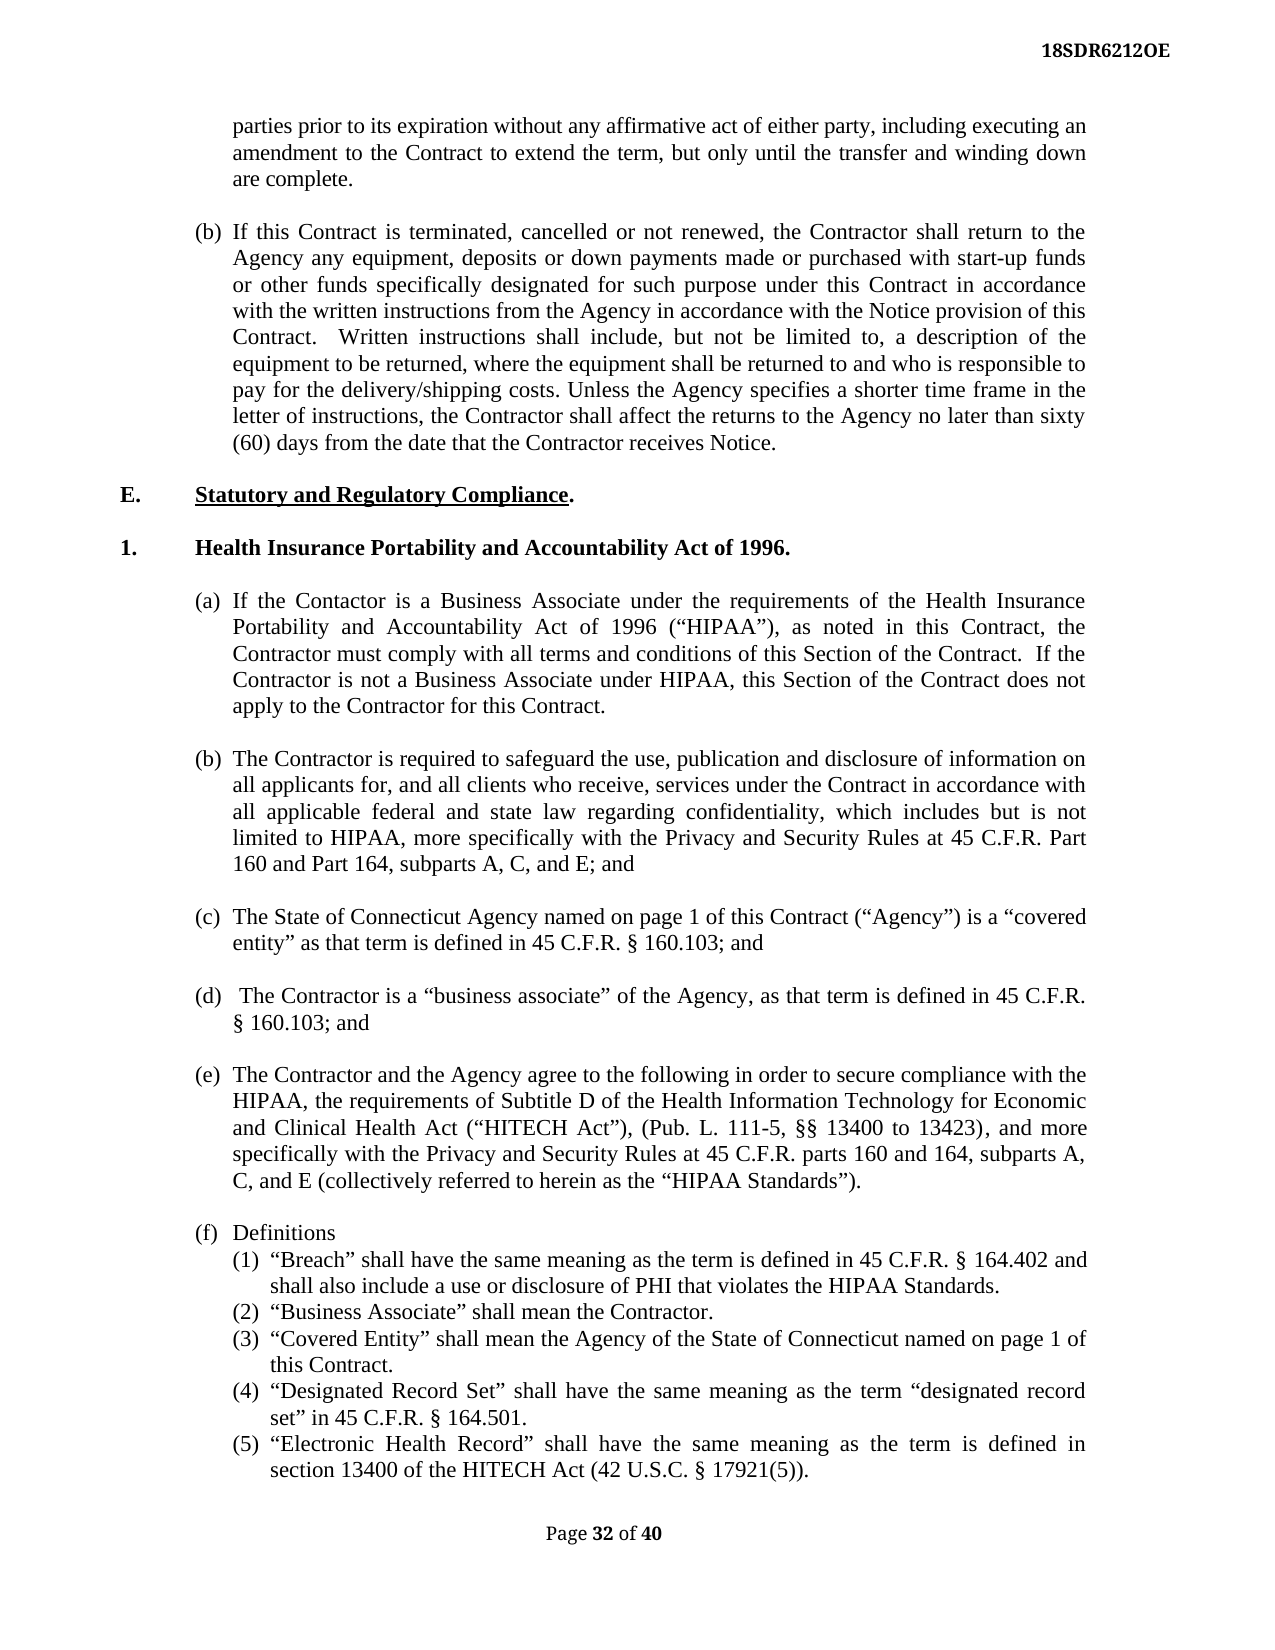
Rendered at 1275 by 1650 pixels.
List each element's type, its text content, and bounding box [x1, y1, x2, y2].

text (5) “Electronic Health Record” shall have the same meaning as the term is defined in section 13400 of the HITECH Act (42 U.S.C. § 17921(5)). [232, 1430, 1087, 1483]
text (d) The Contractor is a “business associate” of the Agency, as that term is defined in 45 C.F.R. § 160.103; and [195, 982, 1087, 1035]
text E. Statutory and Regulatory Compliance. [120, 481, 1087, 508]
list “Breach” shall have the same meaning as the term is defined in 45 C.F.R. § 164.402 and shall also include a use or disclosure of PHI that violates the HIPAA Standards. [232, 1246, 1087, 1298]
list Health Insurance Portability and Accountability Act of 1996. [120, 534, 1087, 561]
text (f) Definitions [195, 1219, 1087, 1246]
text (c) The State of Connecticut Agency named on page 1 of this Contract (“Agency”) is a “covered entity” as that term is defined in 45 C.F.R. § 160.103; and [195, 903, 1087, 956]
text (a) If the Contactor is a Business Associate under the requirements of the Health Insurance Portability and Accountability Act of 1996 (“HIPAA”), as noted in this Contract, the Contractor must comply with all terms and conditions of this Section of the Contract. If the Contractor is not a Business Associate under HIPAA, this Section of the Contract does not apply to the Contractor for this Contract. [195, 587, 1087, 719]
list “Covered Entity” shall mean the Agency of the State of Connecticut named on page 1 of this Contract. [232, 1325, 1087, 1377]
list “Business Associate” shall mean the Contractor. [232, 1298, 1087, 1325]
list “Designated Record Set” shall have the same meaning as the term “designated record set” in 45 C.F.R. § 164.501. [232, 1377, 1087, 1430]
text (b) The Contractor is required to safeguard the use, publication and disclosure of information on all applicants for, and all clients who receive, services under the Contract in accordance with all applicable federal and state law regarding confidentiality, which includes but is not limited to HIPAA, more specifically with the Privacy and Security Rules at 45 C.F.R. Part 160 and Part 164, subparts A, C, and E; and [195, 745, 1087, 877]
list If this Contract is terminated, cancelled or not renewed, the Contractor shall return to the Agency any equipment, deposits or down payments made or purchased with start-up funds or other funds specifically designated for such purpose under this Contract in accordance with the written instructions from the Agency in accordance with the Notice provision of this Contract. Written instructions shall include, but not be limited to, a description of the equipment to be returned, where the equipment shall be returned to and who is responsible to pay for the delivery/shipping costs. Unless the Agency specifies a shorter time frame in the letter of instructions, the Contractor shall affect the returns to the Agency no later than sixty (60) days from the date that the Contractor receives Notice. [195, 218, 1087, 455]
text (e) The Contractor and the Agency agree to the following in order to secure compliance with the HIPAA, the requirements of Subtitle D of the Health Information Technology for Economic and Clinical Health Act (“HITECH Act”), (Pub. L. 111-5, §§ 13400 to 13423), and more specifically with the Privacy and Security Rules at 45 C.F.R. parts 160 and 164, subparts A, C, and E (collectively referred to herein as the “HIPAA Standards”). [195, 1061, 1087, 1193]
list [195, 112, 1087, 192]
